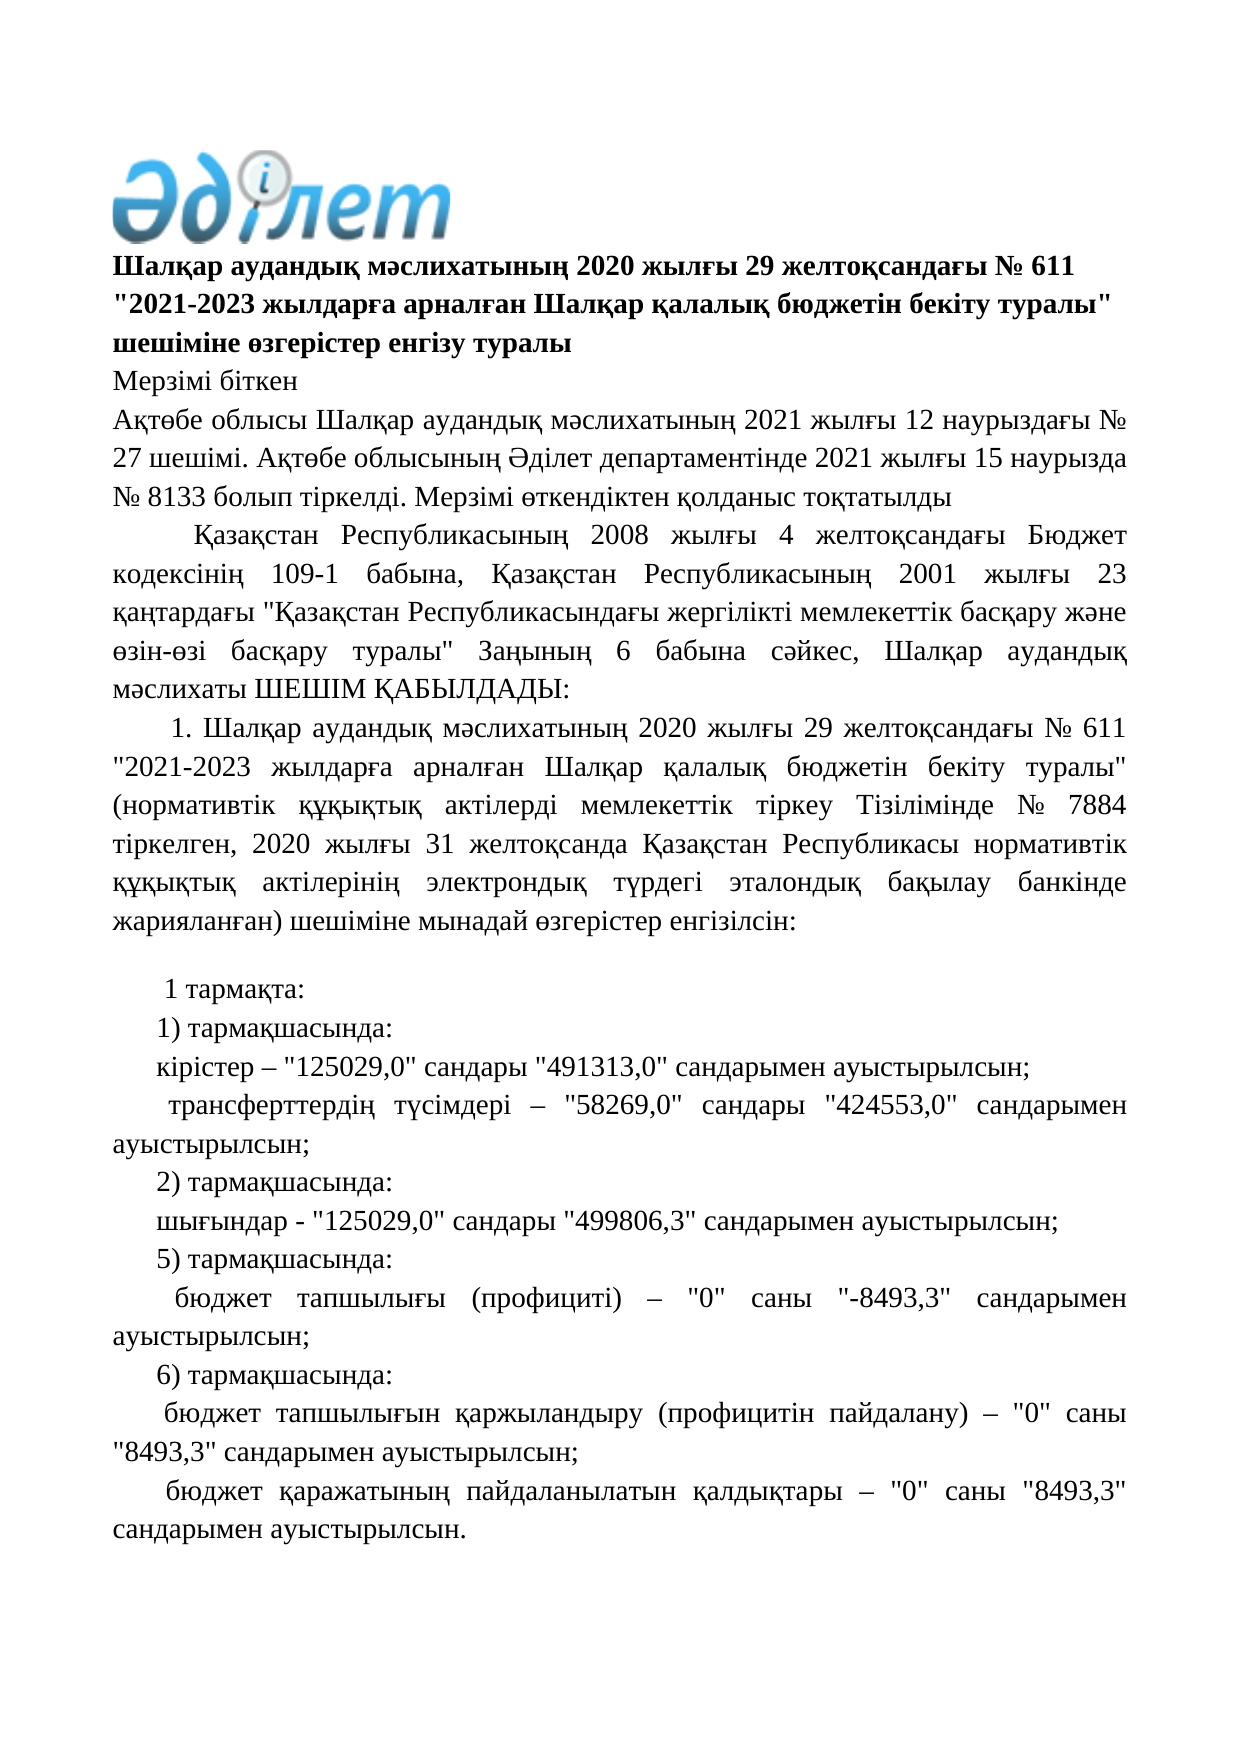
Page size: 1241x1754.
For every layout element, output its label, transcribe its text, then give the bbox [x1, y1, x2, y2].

text трансферттердің түсімдері – "58269,0" сандары "424553,0" сандарымен ауыстырылсын; [112, 1087, 1128, 1159]
text 5) тармақшасында: [112, 1241, 1128, 1275]
text Мерзімі біткен [112, 363, 1128, 397]
text 2) тармақшасында: [112, 1164, 1128, 1198]
text Шалқар аудандық мәслихатының 2020 жылғы 29 желтоқсандағы № 611 "2021-2023 жылдарға арналған Шалқар қалалық бюджетін бекіту туралы" шешіміне өзгерістер енгізу туралы [112, 248, 1128, 358]
text Ақтөбе облысы Шалқар аудандық мәслихатының 2021 жылғы 12 наурыздағы № 27 шешімі. Ақтөбе облысының Әділет департаментінде 2021 жылғы 15 наурызда № 8133 болып тіркелді. Мерзімі өткендіктен қолданыс тоқтатылды [112, 402, 1128, 512]
text 1. Шалқар аудандық мәслихатының 2020 жылғы 29 желтоқсандағы № 611 "2021-2023 жылдарға арналған Шалқар қалалық бюджетін бекіту туралы" (нормативтік құқықтық актілерді мемлекеттік тіркеу Тізілімінде № 7884 тіркелген, 2020 жылғы 31 желтоқсанда Қазақстан Республикасы нормативтік құқықтық актілерінің электрондық түрдегі эталондық бақылау банкінде жарияланған) шешіміне мынадай өзгерістер енгізілсін: [112, 710, 1128, 936]
text кірістер – "125029,0" сандары "491313,0" сандарымен ауыстырылсын; [112, 1049, 1128, 1082]
text бюджет тапшылығы (профициті) – "0" саны "-8493,3" сандарымен ауыстырылсын; [112, 1280, 1128, 1352]
text бюджет тапшылығын қаржыландыру (профицитін пайдалану) – "0" саны "8493,3" сандарымен ауыстырылсын; [112, 1396, 1128, 1468]
text бюджет қаражатының пайдаланылатын қалдықтары – "0" саны "8493,3" сандарымен ауыстырылсын. [112, 1473, 1128, 1545]
text 6) тармақшасында: [112, 1357, 1128, 1391]
text Қазақстан Республикасының 2008 жылғы 4 желтоқсандағы Бюджет кодексінің 109-1 бабына, Қазақстан Республикасының 2001 жылғы 23 қаңтардағы "Қазақстан Республикасындағы жергілікті мемлекеттік басқару және өзін-өзі басқару туралы" Заңының 6 бабына сәйкес, Шалқар аудандық мәслихаты ШЕШІМ ҚАБЫЛДАДЫ: [112, 517, 1128, 705]
text 1 тармақта: [112, 972, 1128, 1005]
text 1) тармақшасында: [112, 1010, 1128, 1044]
text шығындар - "125029,0" сандары "499806,3" сандарымен ауыстырылсын; [112, 1203, 1128, 1236]
picture [112, 150, 451, 244]
